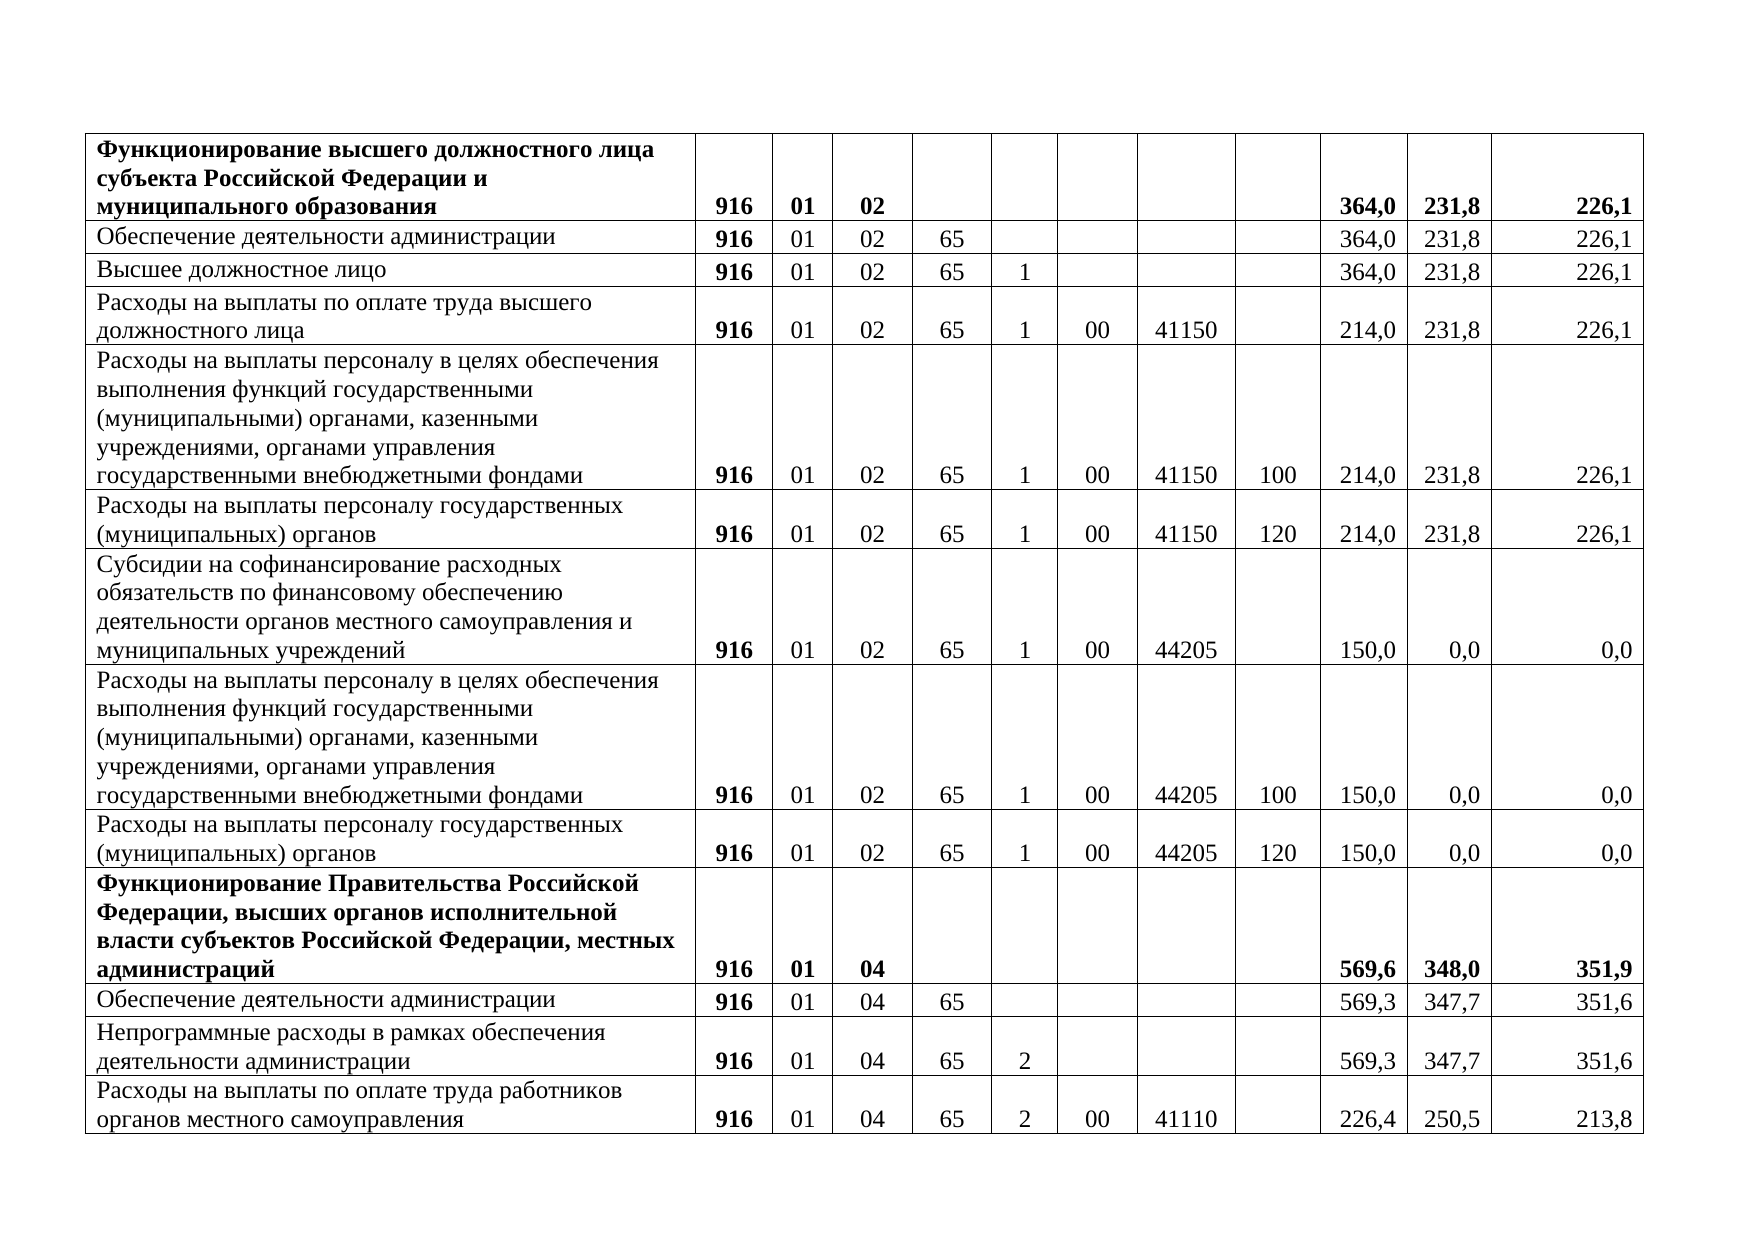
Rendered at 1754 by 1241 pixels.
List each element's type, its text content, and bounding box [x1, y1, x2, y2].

table_cell 2 [992, 1017, 1057, 1074]
table_cell 916 [696, 345, 772, 489]
table_cell 02 [833, 345, 912, 489]
table_cell 00 [1058, 810, 1137, 867]
table_cell 65 [913, 549, 991, 664]
table_cell 0,0 [1492, 665, 1643, 808]
table_cell [913, 134, 991, 220]
table_cell [1236, 1076, 1320, 1133]
table_cell 0,0 [1408, 549, 1491, 664]
table_cell 1 [992, 345, 1057, 489]
table_cell Расходы на выплаты по оплате труда высшего должностного лица [86, 287, 695, 344]
table_cell 01 [773, 134, 832, 220]
table_cell [1058, 254, 1137, 286]
table_cell 01 [773, 810, 832, 867]
table_cell 0,0 [1408, 665, 1491, 808]
table_cell Обеспечение деятельности администрации [86, 221, 695, 253]
table_cell 351,6 [1492, 1017, 1643, 1074]
table_cell 150,0 [1321, 810, 1407, 867]
table_cell 231,8 [1408, 345, 1491, 489]
table_cell 01 [773, 345, 832, 489]
table_cell 569,3 [1321, 984, 1407, 1016]
table_cell 00 [1058, 490, 1137, 548]
table_cell 01 [773, 1017, 832, 1074]
table_cell 02 [833, 221, 912, 253]
table_cell 04 [833, 1017, 912, 1074]
table_cell [1138, 868, 1235, 983]
table_cell 00 [1058, 549, 1137, 664]
table_cell 120 [1236, 810, 1320, 867]
table_cell 44205 [1138, 810, 1235, 867]
table_cell 364,0 [1321, 221, 1407, 253]
table_cell 41150 [1138, 490, 1235, 548]
table_cell 2 [992, 1076, 1057, 1133]
table_cell 65 [913, 665, 991, 808]
table_cell [1236, 984, 1320, 1016]
table_cell 226,1 [1492, 134, 1643, 220]
table_cell Непрограммные расходы в рамках обеспечения деятельности администрации [86, 1017, 695, 1074]
table_cell 100 [1236, 665, 1320, 808]
table_cell [1138, 221, 1235, 253]
table_cell [1138, 1017, 1235, 1074]
table_cell [1236, 221, 1320, 253]
table_cell 0,0 [1408, 810, 1491, 867]
table_cell 916 [696, 665, 772, 808]
table_cell [1058, 134, 1137, 220]
table_cell 01 [773, 221, 832, 253]
table_cell 00 [1058, 287, 1137, 344]
table_cell 231,8 [1408, 134, 1491, 220]
table_cell 226,1 [1492, 254, 1643, 286]
table_cell 347,7 [1408, 1017, 1491, 1074]
table_cell Расходы на выплаты персоналу государственных (муниципальных) органов [86, 810, 695, 867]
table_cell 00 [1058, 1076, 1137, 1133]
table_cell [1138, 984, 1235, 1016]
table_cell 02 [833, 665, 912, 808]
table_cell 41150 [1138, 345, 1235, 489]
table_cell 0,0 [1492, 549, 1643, 664]
table_cell 226,4 [1321, 1076, 1407, 1133]
table_cell [1236, 1017, 1320, 1074]
table_cell 569,6 [1321, 868, 1407, 983]
table_cell 916 [696, 810, 772, 867]
table_cell [1138, 254, 1235, 286]
table_cell 02 [833, 490, 912, 548]
table_cell Субсидии на софинансирование расходных обязательств по финансовому обеспечению деятельности органов местного самоуправления и муниципальных учреждений [86, 549, 695, 664]
table_cell Обеспечение деятельности администрации [86, 984, 695, 1016]
table_cell 916 [696, 1017, 772, 1074]
table_cell 916 [696, 134, 772, 220]
table_cell 347,7 [1408, 984, 1491, 1016]
table_cell 01 [773, 665, 832, 808]
table_cell 44205 [1138, 549, 1235, 664]
table_cell 231,8 [1408, 221, 1491, 253]
table_cell 364,0 [1321, 134, 1407, 220]
table_cell 01 [773, 549, 832, 664]
table_cell 02 [833, 287, 912, 344]
table_cell [1236, 868, 1320, 983]
table_cell 100 [1236, 345, 1320, 489]
table_cell 213,8 [1492, 1076, 1643, 1133]
table_cell 250,5 [1408, 1076, 1491, 1133]
table_cell 02 [833, 810, 912, 867]
table_cell 1 [992, 549, 1057, 664]
table_cell 00 [1058, 665, 1137, 808]
table_cell 01 [773, 868, 832, 983]
table_cell 214,0 [1321, 345, 1407, 489]
table_cell Расходы на выплаты по оплате труда работников органов местного самоуправления [86, 1076, 695, 1133]
table_cell 351,6 [1492, 984, 1643, 1016]
table_cell 01 [773, 490, 832, 548]
table_cell 65 [913, 1076, 991, 1133]
table_cell 65 [913, 345, 991, 489]
table_cell 214,0 [1321, 287, 1407, 344]
table_cell 04 [833, 984, 912, 1016]
table_cell [992, 984, 1057, 1016]
table_cell 916 [696, 287, 772, 344]
table_cell 916 [696, 1076, 772, 1133]
table_cell [992, 221, 1057, 253]
table_cell 231,8 [1408, 490, 1491, 548]
table_cell 01 [773, 984, 832, 1016]
table_cell 1 [992, 254, 1057, 286]
table_cell 44205 [1138, 665, 1235, 808]
table_cell Высшее должностное лицо [86, 254, 695, 286]
table_cell 231,8 [1408, 287, 1491, 344]
table_cell 916 [696, 490, 772, 548]
table_cell 65 [913, 1017, 991, 1074]
table_cell 916 [696, 984, 772, 1016]
table_cell 01 [773, 1076, 832, 1133]
table_cell 65 [913, 810, 991, 867]
table_cell 41110 [1138, 1076, 1235, 1133]
table_cell 65 [913, 490, 991, 548]
table_cell 231,8 [1408, 254, 1491, 286]
table_cell 41150 [1138, 287, 1235, 344]
table_cell 569,3 [1321, 1017, 1407, 1074]
table_cell Расходы на выплаты персоналу в целях обеспечения выполнения функций государственными (муниципальными) органами, казенными учреждениями, органами управления государственными внебюджетными фондами [86, 345, 695, 489]
table_cell 916 [696, 221, 772, 253]
table_cell [1236, 287, 1320, 344]
table_cell 02 [833, 549, 912, 664]
table_cell 364,0 [1321, 254, 1407, 286]
table_cell [992, 134, 1057, 220]
table_cell 351,9 [1492, 868, 1643, 983]
table_cell 02 [833, 254, 912, 286]
table_cell [1058, 984, 1137, 1016]
table_cell 01 [773, 287, 832, 344]
table_cell 226,1 [1492, 287, 1643, 344]
table_cell 00 [1058, 345, 1137, 489]
table_cell Расходы на выплаты персоналу государственных (муниципальных) органов [86, 490, 695, 548]
table_cell 226,1 [1492, 490, 1643, 548]
table_cell 04 [833, 868, 912, 983]
table_cell [913, 868, 991, 983]
table_cell 916 [696, 254, 772, 286]
table_cell 1 [992, 810, 1057, 867]
table_cell 226,1 [1492, 221, 1643, 253]
table_cell Функционирование Правительства Российской Федерации, высших органов исполнительной власти субъектов Российской Федерации, местных администраций [86, 868, 695, 983]
table_cell 01 [773, 254, 832, 286]
table_cell [1236, 254, 1320, 286]
table_cell 916 [696, 549, 772, 664]
table_cell [992, 868, 1057, 983]
table_cell [1236, 134, 1320, 220]
table_cell 226,1 [1492, 345, 1643, 489]
table_cell [1058, 868, 1137, 983]
table_cell Расходы на выплаты персоналу в целях обеспечения выполнения функций государственными (муниципальными) органами, казенными учреждениями, органами управления государственными внебюджетными фондами [86, 665, 695, 808]
table_cell 150,0 [1321, 665, 1407, 808]
table_cell 02 [833, 134, 912, 220]
table_cell [1138, 134, 1235, 220]
table_cell 348,0 [1408, 868, 1491, 983]
table_cell 1 [992, 490, 1057, 548]
table_cell 65 [913, 287, 991, 344]
table_cell 1 [992, 665, 1057, 808]
table_cell [1058, 221, 1137, 253]
table_cell [1058, 1017, 1137, 1074]
table_cell 65 [913, 254, 991, 286]
table_cell 916 [696, 868, 772, 983]
table_cell 04 [833, 1076, 912, 1133]
table_cell 150,0 [1321, 549, 1407, 664]
table_cell 0,0 [1492, 810, 1643, 867]
table_cell 120 [1236, 490, 1320, 548]
table_cell 1 [992, 287, 1057, 344]
table_cell Функционирование высшего должностного лица субъекта Российской Федерации и муниципального образования [86, 134, 695, 220]
table_cell [1236, 549, 1320, 664]
table_cell 65 [913, 221, 991, 253]
table_cell 214,0 [1321, 490, 1407, 548]
table_cell 65 [913, 984, 991, 1016]
